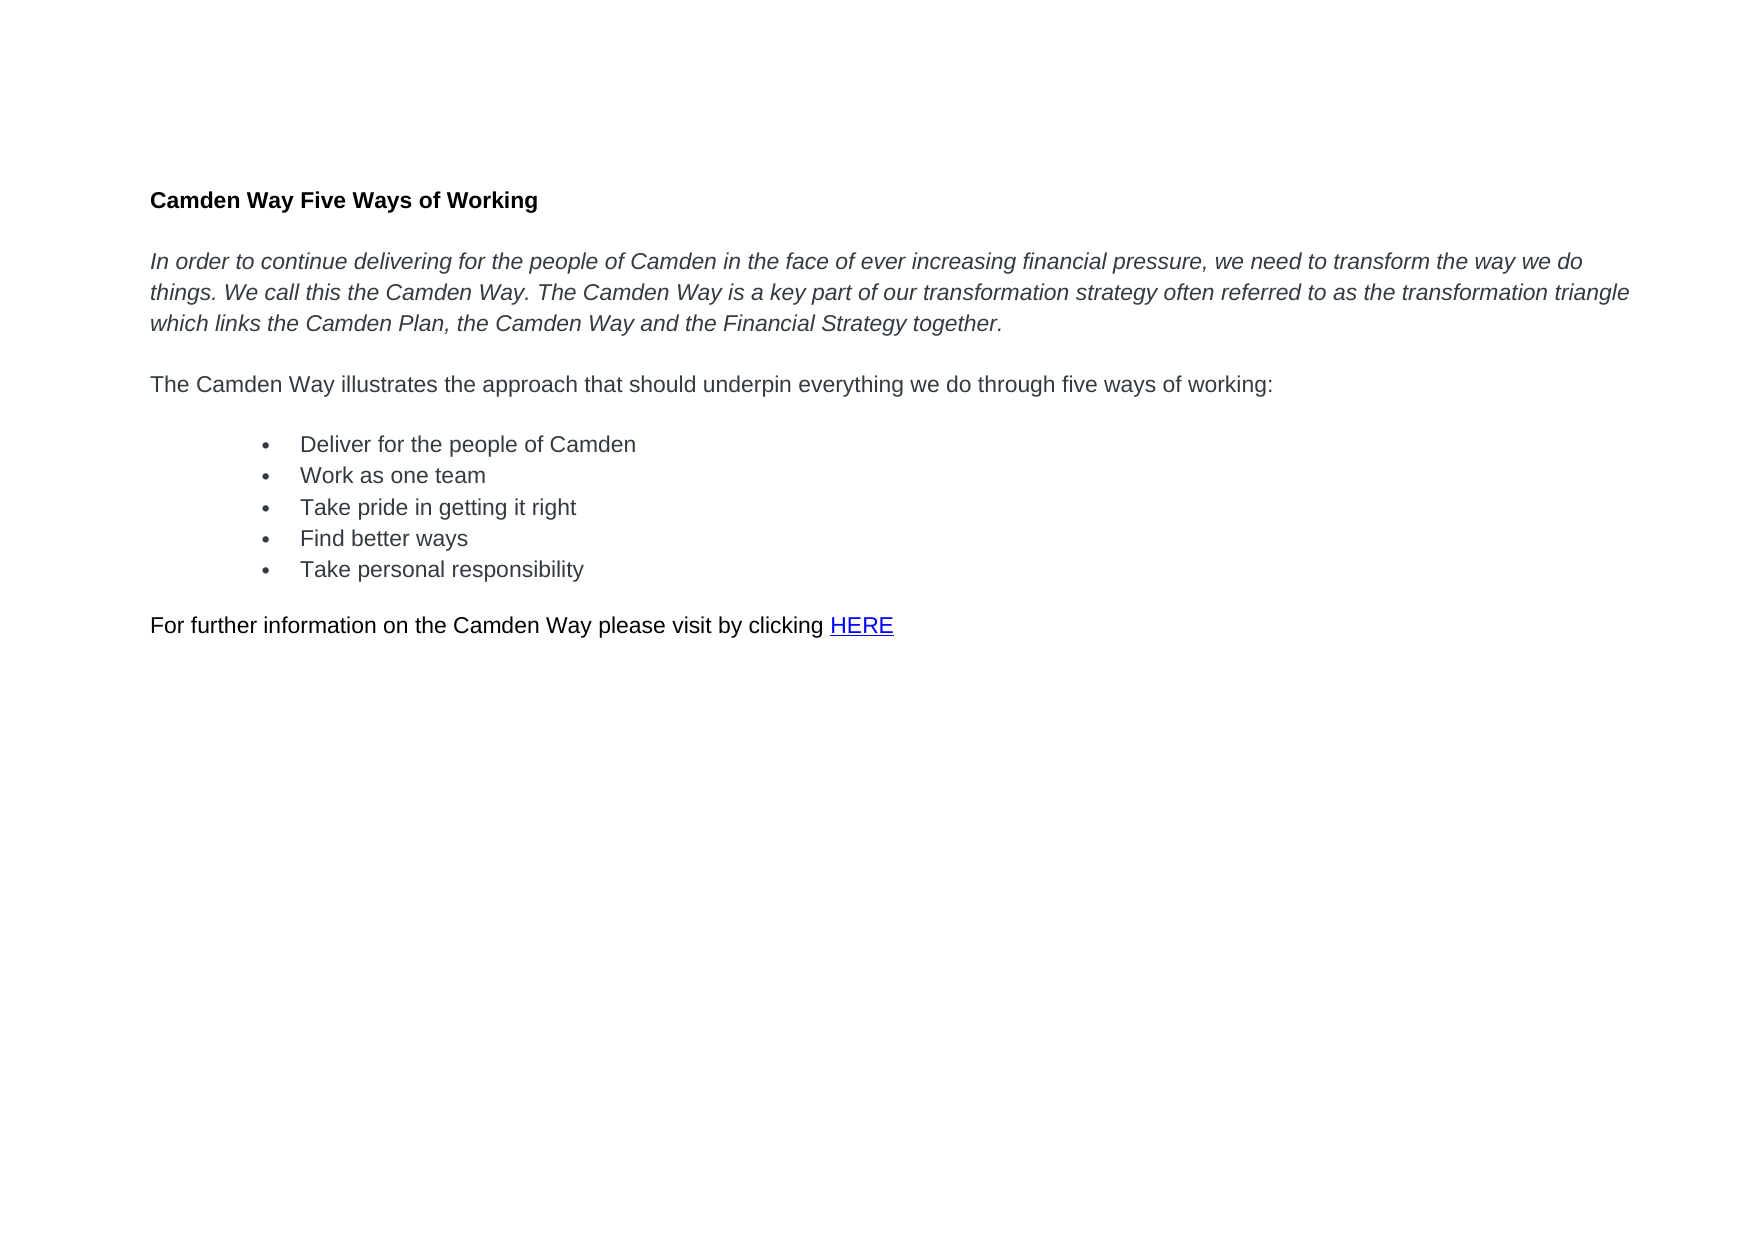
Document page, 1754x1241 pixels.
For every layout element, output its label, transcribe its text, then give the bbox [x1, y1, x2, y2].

list Take personal responsibility [262, 551, 1636, 583]
text The Camden Way illustrates the approach that should underpin everything we do through five ways of working: [150, 366, 1636, 397]
list Take pride in getting it right [262, 489, 1636, 520]
list Work as one team [262, 458, 1636, 489]
text For further information on the Camden Way please visit by clicking HERE [150, 612, 1636, 638]
text Camden Way Five Ways of Working [150, 187, 1636, 214]
list Find better ways [262, 520, 1636, 551]
text In order to continue delivering for the people of Camden in the face of ever increasing financial pressure, we need to transform the way we do things. We call this the Camden Way. The Camden Way is a key part of our transformation strategy often referred to as the transformation triangle which links the Camden Plan, the Camden Way and the Financial Strategy together. [150, 243, 1636, 337]
list Deliver for the people of Camden [262, 426, 1636, 458]
